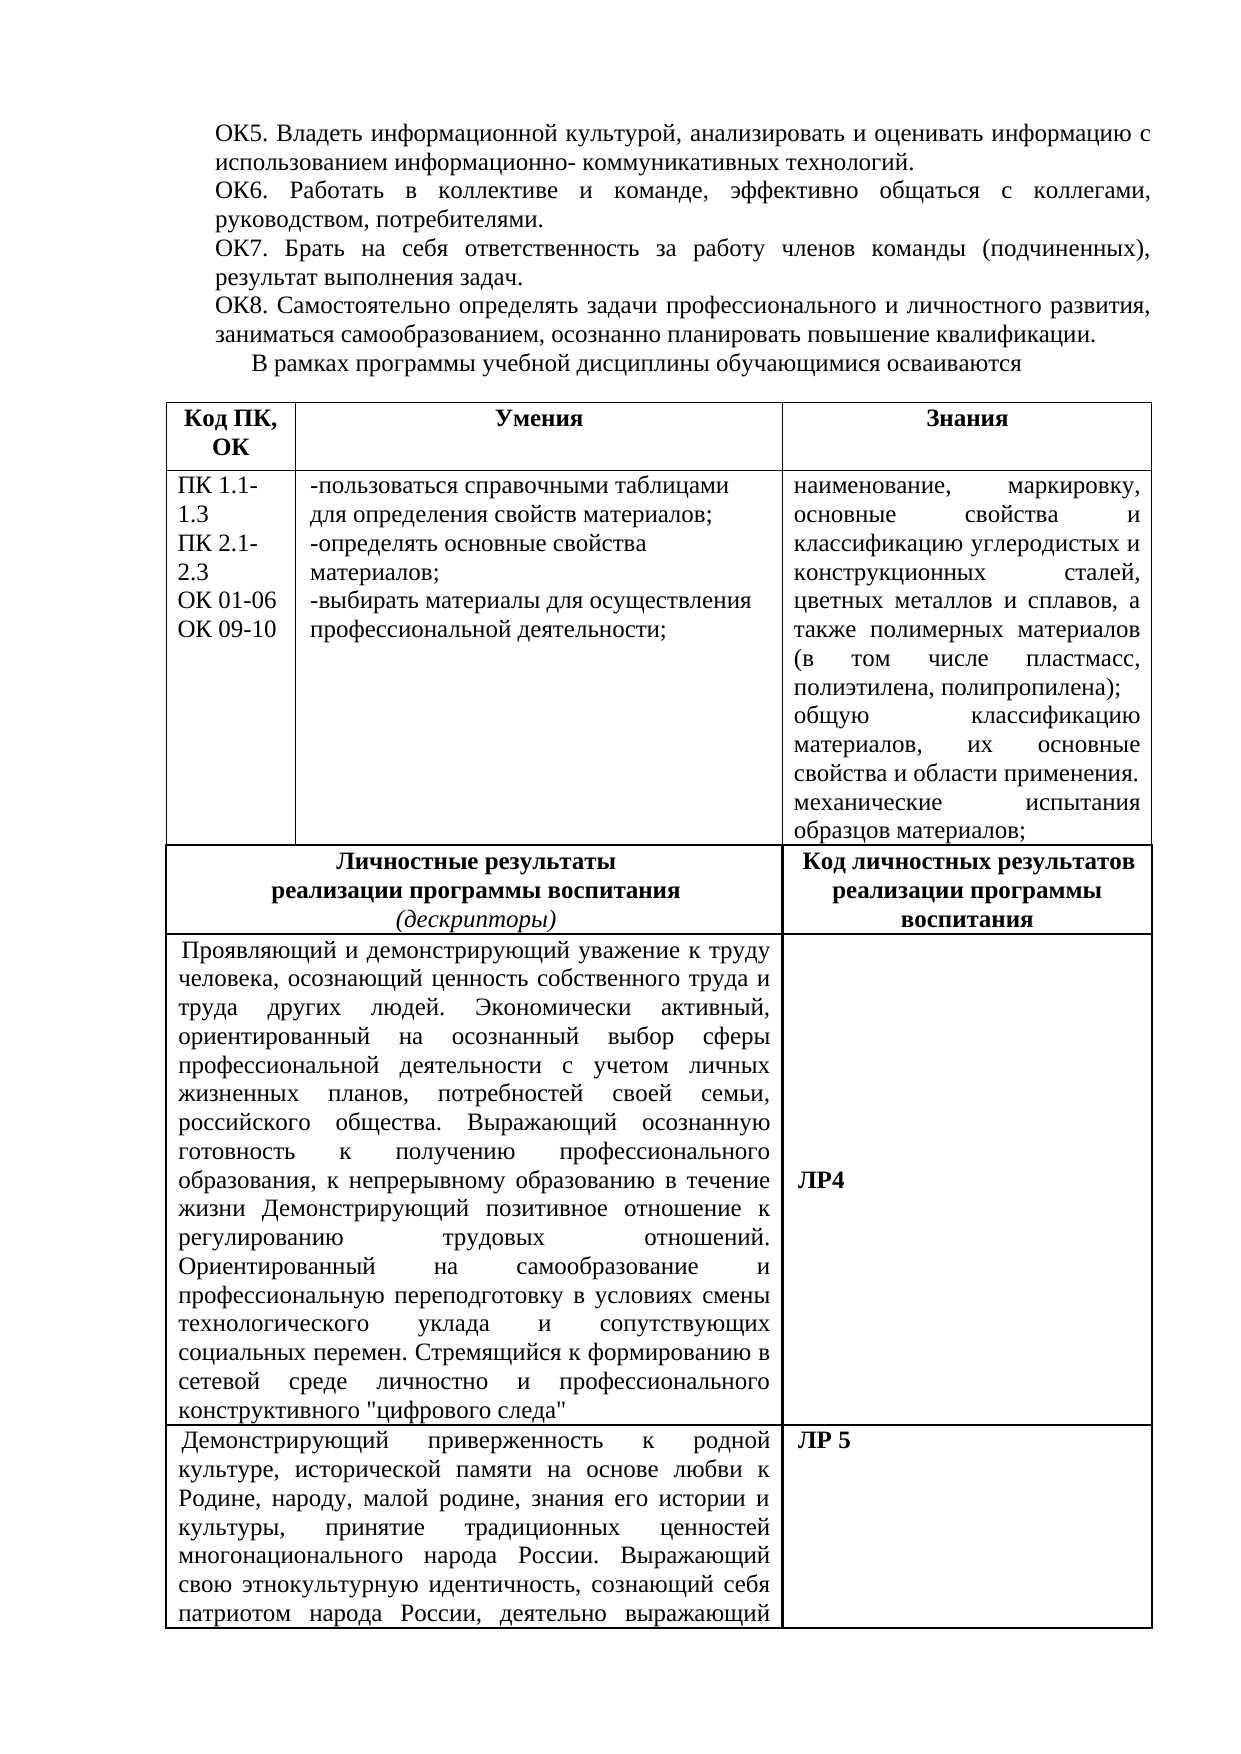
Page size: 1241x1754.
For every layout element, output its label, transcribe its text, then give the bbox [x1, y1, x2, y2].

text ОК5. Владеть информационной культурой, анализировать и оценивать информацию с использованием информационно- коммуникативных технологий. [215, 118, 1152, 176]
table_cell наименование, маркировку, основные свойства и классификацию углеродистых и конструкционных сталей, цветных металлов и сплавов, а также полимерных материалов (в том числе пластмасс, полиэтилена, полипропилена); общую классификацию материалов, их основные свойства и области применения. механические испытания образцов материалов; [783, 471, 1151, 844]
table_cell ПК 1.1-1.3 ПК 2.1-2.3 ОК 01-06 ОК 09-10 [167, 471, 295, 844]
text ОК8. Самостоятельно определять задачи профессионального и личностного развития, заниматься самообразованием, осознанно планировать повышение квалификации. [215, 291, 1152, 348]
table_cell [167, 1426, 781, 1627]
table_cell ЛР4 [784, 935, 1151, 1423]
text В рамках программы учебной дисциплины обучающимися осваиваются [251, 348, 1152, 377]
table_cell ЛР 5 [784, 1426, 1151, 1627]
table_header Код ПК, ОК [167, 403, 295, 469]
text ОК7. Брать на себя ответственность за работу членов команды (подчиненных), результат выполнения задач. [215, 233, 1152, 291]
table_cell Личностные результаты реализации программы воспитания (дескрипторы) [167, 846, 781, 933]
table_header Знания [783, 403, 1151, 469]
table_cell Код личностных результатов реализации программы воспитания [784, 846, 1151, 933]
table_cell -пользоваться справочными таблицами для определения свойств материалов; -определять основные свойства материалов; -выбирать материалы для осуществления профессиональной деятельности; [296, 471, 782, 844]
table_header Умения [296, 403, 782, 469]
table_cell Проявляющий и демонстрирующий уважение к труду человека, осознающий ценность собственного труда и труда других людей. Экономически активный, ориентированный на осознанный выбор сферы профессиональной деятельности с учетом личных жизненных планов, потребностей своей семьи, российского общества. Выражающий осознанную готовность к получению профессионального образования, к непрерывному образованию в течение жизни Демонстрирующий позитивное отношение к регулированию трудовых отношений. Ориентированный на самообразование и профессиональную переподготовку в условиях смены технологического уклада и сопутствующих социальных перемен. Стремящийся к формированию в сетевой среде личностно и профессионального конструктивного "цифрового следа" [167, 935, 781, 1423]
text ОК6. Работать в коллективе и команде, эффективно общаться с коллегами, руководством, потребителями. [215, 176, 1152, 233]
